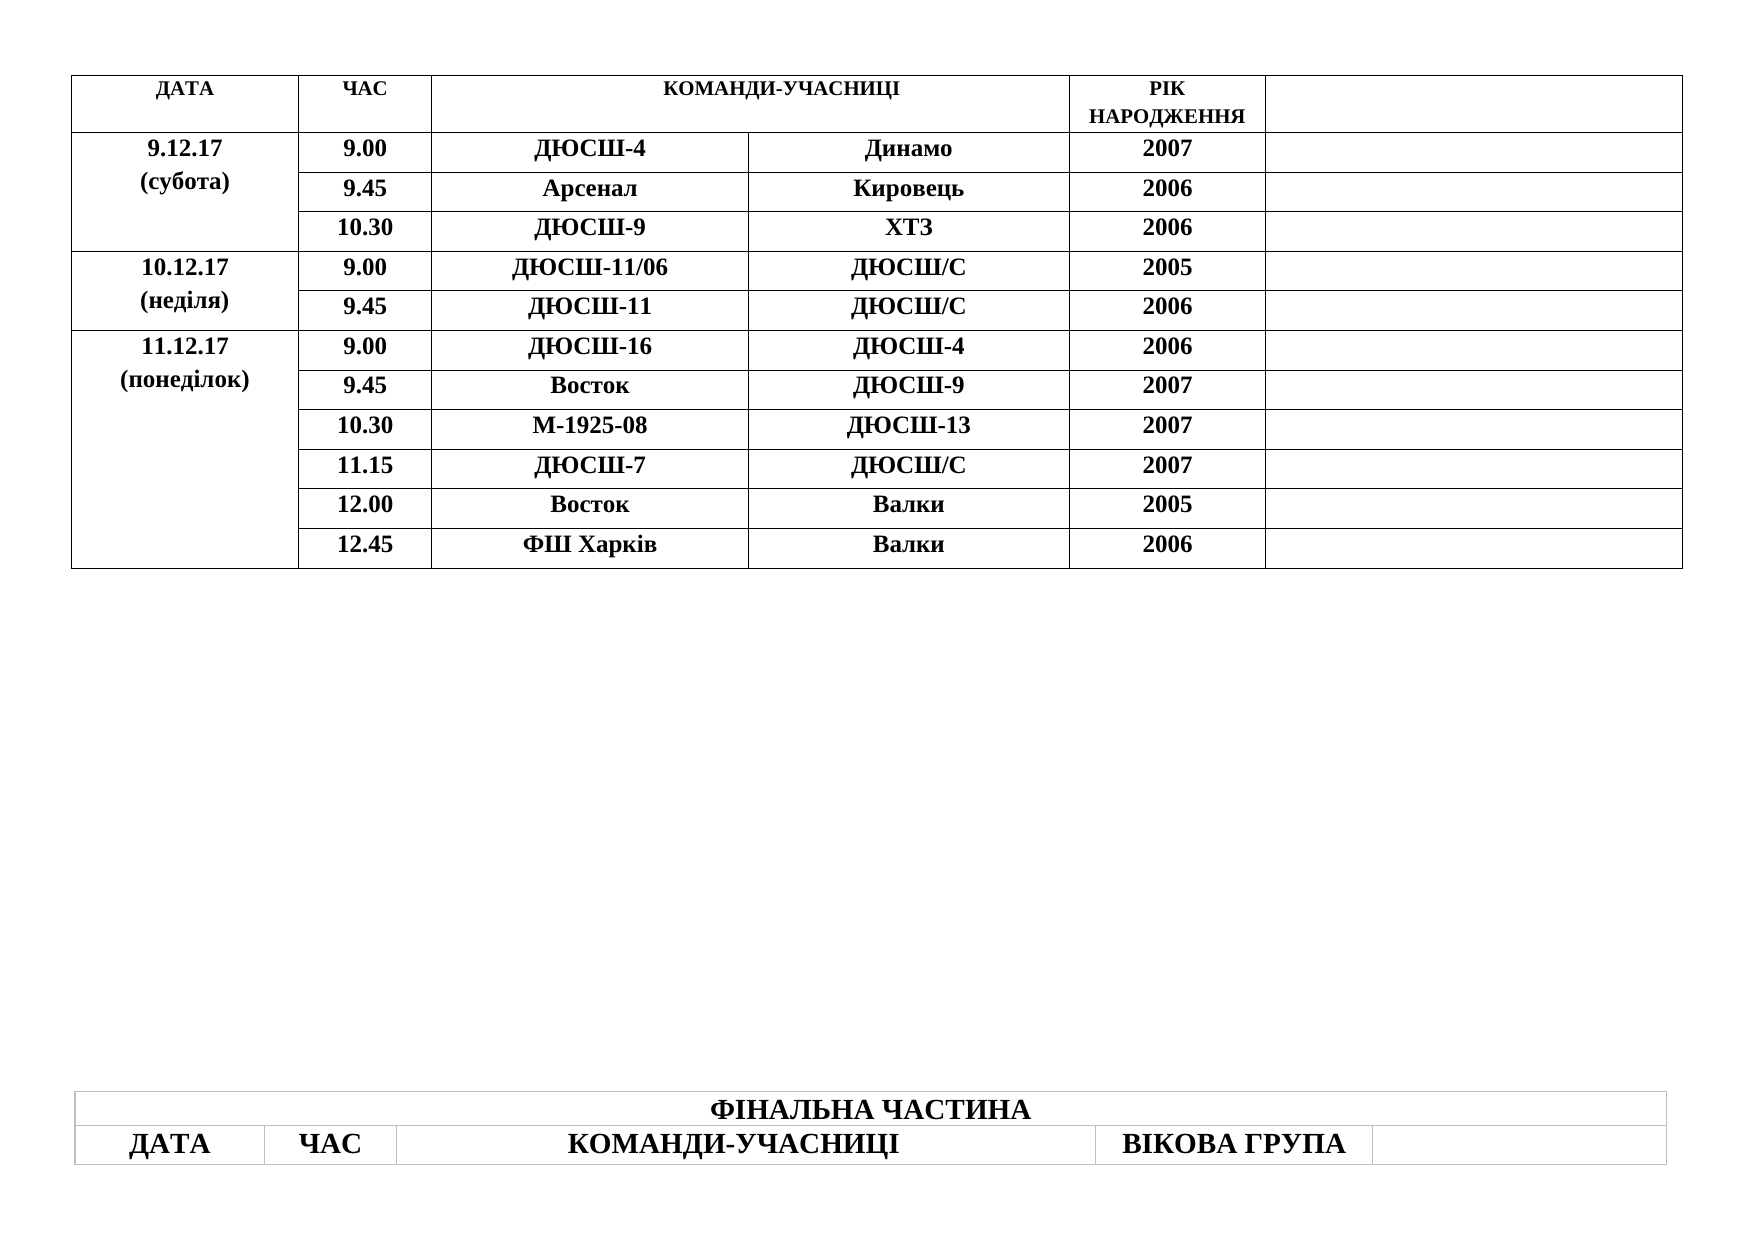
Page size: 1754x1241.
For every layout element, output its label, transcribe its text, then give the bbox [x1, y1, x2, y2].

table_cell 2007 [1070, 410, 1265, 449]
table_cell 10.30 [299, 212, 431, 251]
table_cell ХТЗ [749, 212, 1069, 251]
table_cell ДЮСШ-13 [749, 410, 1069, 449]
table_cell Валки [749, 489, 1069, 528]
table_cell 11.12.17 (понеділок) [72, 331, 298, 567]
table_cell ДЮСШ-9 [749, 371, 1069, 409]
table_cell 2005 [1070, 489, 1265, 528]
table_cell 12.00 [299, 489, 431, 528]
table_cell [1266, 252, 1682, 290]
table_cell 2006 [1070, 173, 1265, 211]
table_cell ДЮСШ-11/06 [432, 252, 748, 290]
table_cell М-1925-08 [432, 410, 748, 449]
table_cell [1266, 371, 1682, 409]
table_cell [1266, 450, 1682, 488]
table_cell Восток [432, 371, 748, 409]
table_header КОМАНДИ-УЧАСНИЦІ [432, 76, 1069, 132]
table_header [1266, 76, 1682, 132]
table_cell 2006 [1070, 212, 1265, 251]
table_cell 9.00 [299, 331, 431, 369]
table_header ФІНАЛЬНА ЧАСТИНА [76, 1092, 1666, 1125]
table_cell ДЮСШ-7 [432, 450, 748, 488]
table_cell ДЮСШ-11 [432, 291, 748, 330]
table_cell ДЮСШ-4 [432, 133, 748, 172]
table_cell [1266, 410, 1682, 449]
table_cell [1266, 133, 1682, 172]
table_cell [1266, 173, 1682, 211]
table_cell ВІКОВА ГРУПА [1096, 1126, 1372, 1164]
table_cell 2007 [1070, 450, 1265, 488]
table_header ЧАС [299, 76, 431, 132]
table_cell 9.12.17 (субота) [72, 133, 298, 251]
table_cell ЧАС [265, 1126, 396, 1164]
table_cell ДЮСШ-16 [432, 331, 748, 369]
table_cell 9.45 [299, 291, 431, 330]
table_cell 2007 [1070, 133, 1265, 172]
table_cell Валки [749, 529, 1069, 567]
table_cell [1373, 1126, 1666, 1164]
table_cell ДАТА [76, 1126, 264, 1164]
table_cell ФШ Харків [432, 529, 748, 567]
table_cell [1266, 212, 1682, 251]
table_cell 2007 [1070, 371, 1265, 409]
table_cell Кировець [749, 173, 1069, 211]
table_header РІК НАРОДЖЕННЯ [1070, 76, 1265, 132]
table_header ДАТА [72, 76, 298, 132]
table_cell [1266, 291, 1682, 330]
table_cell ДЮСШ-4 [749, 331, 1069, 369]
table_cell 9.00 [299, 133, 431, 172]
table_cell 12.45 [299, 529, 431, 567]
table_cell 9.45 [299, 173, 431, 211]
table_cell [1266, 331, 1682, 369]
table_cell Арсенал [432, 173, 748, 211]
table_cell ДЮСШ/С [749, 291, 1069, 330]
table_cell ДЮСШ/С [749, 252, 1069, 290]
table_cell 2006 [1070, 331, 1265, 369]
table_cell ДЮСШ/С [749, 450, 1069, 488]
table_cell КОМАНДИ-УЧАСНИЦІ [397, 1126, 1095, 1164]
table_cell 9.45 [299, 371, 431, 409]
table_cell [1266, 489, 1682, 528]
table_cell 2006 [1070, 529, 1265, 567]
table_cell Динамо [749, 133, 1069, 172]
table_cell [1266, 529, 1682, 567]
table_cell 9.00 [299, 252, 431, 290]
table_cell 2006 [1070, 291, 1265, 330]
table_cell Восток [432, 489, 748, 528]
table_cell 10.30 [299, 410, 431, 449]
table_cell 2005 [1070, 252, 1265, 290]
table_cell 11.15 [299, 450, 431, 488]
table_cell ДЮСШ-9 [432, 212, 748, 251]
table_cell 10.12.17 (неділя) [72, 252, 298, 330]
